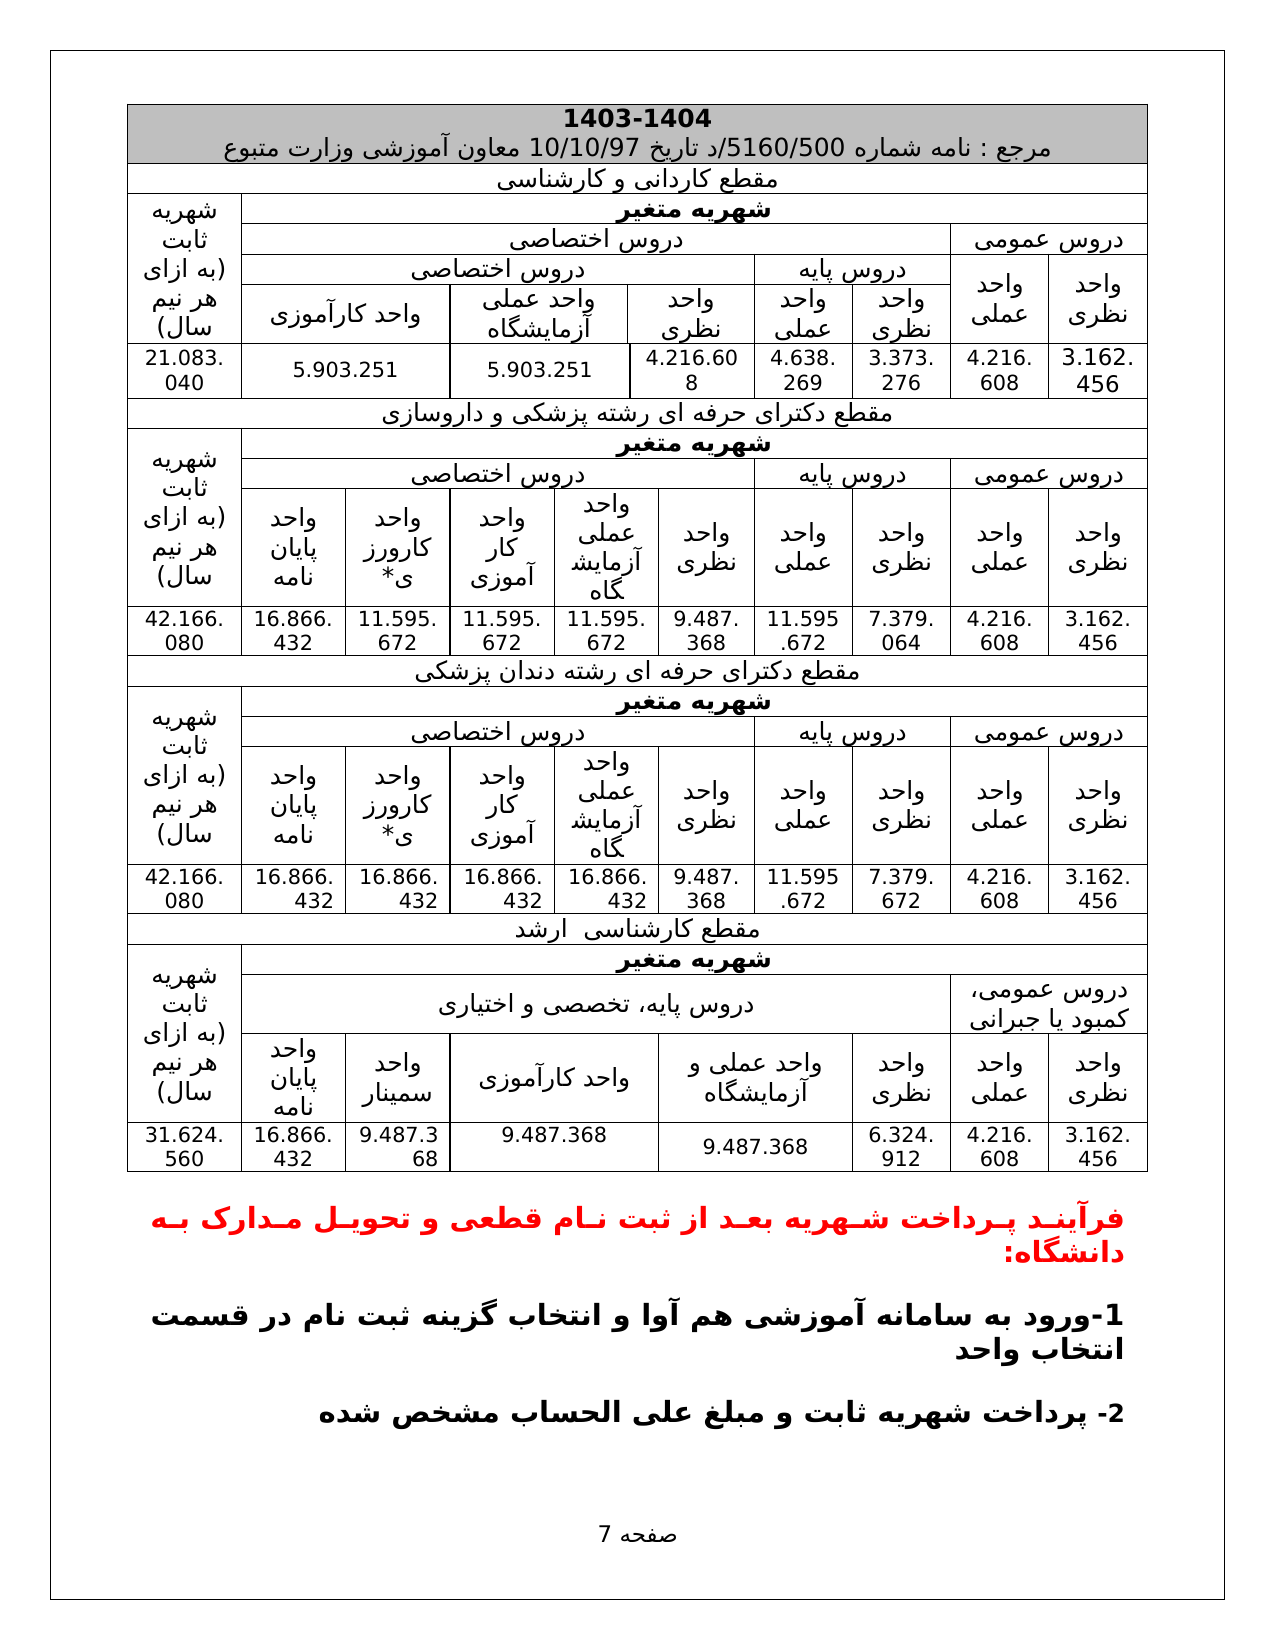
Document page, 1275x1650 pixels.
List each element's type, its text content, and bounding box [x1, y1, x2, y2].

table_cell واحد عملی آزمایشگاه [555, 747, 658, 864]
table_cell واحد کارورزی* [346, 489, 449, 606]
table_cell شهریه متغیر [242, 687, 1147, 716]
table_cell مقطع دکترای حرفه ای رشته پزشکی و داروسازی [128, 399, 1147, 428]
table_cell شهریه ثابت (به ازای هر نیم سال) [128, 194, 241, 343]
table_cell دروس عمومی، کمبود یا جبرانی [951, 975, 1147, 1033]
table_cell واحد کارورزی* [346, 747, 449, 864]
table_cell 31.624.560 [128, 1123, 241, 1171]
table_cell 3.373.276 [853, 344, 950, 397]
table_cell 5.903.251 [451, 344, 629, 397]
table_cell واحد عملی [755, 747, 852, 864]
table_cell شهریه متغیر [242, 194, 1147, 223]
table_cell شهریه ثابت (به ازای هر نیم سال) [128, 429, 241, 606]
table_cell 9.487.368 [659, 607, 754, 655]
table_cell واحد نظری [1049, 1034, 1147, 1122]
table_cell دروس اختصاصی [242, 717, 754, 746]
table_cell واحد عملی [951, 747, 1048, 864]
table_cell 7.379.672 [853, 865, 950, 913]
table_cell مقطع کاردانی و کارشناسی [128, 164, 1147, 193]
table_cell شهریه متغیر [242, 945, 1147, 974]
table_cell واحد نظری [853, 747, 950, 864]
table_cell واحد عملی آزمایشگاه [555, 489, 658, 606]
table_cell 42.166.080 [128, 607, 241, 655]
table_cell واحد عملی آزمایشگاه [451, 285, 627, 343]
table_cell 16.866.432 [346, 865, 449, 913]
table_cell 9.487.368 [659, 1123, 852, 1171]
table_cell شهریه ثابت (به ازای هر نیم سال) [128, 687, 241, 864]
table_cell دروس عمومی [951, 717, 1147, 746]
table_cell 6.324.912 [853, 1123, 950, 1171]
table_cell 3.162.456 [1049, 344, 1147, 397]
text فرآیند پرداخت شهریه بعد از ثبت نام قطعی و تحویل مدارک به دانشگاه: [150, 1201, 1125, 1269]
table_cell 3.162.456 [1049, 1123, 1147, 1171]
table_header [128, 105, 1147, 163]
table_cell 11.595.672 [755, 865, 852, 913]
table_cell شهریه متغیر [242, 429, 1147, 458]
table_cell واحد عملی [951, 489, 1048, 606]
table_cell واحد پایان نامه [242, 1034, 345, 1122]
table_cell دروس پایه، تخصصی و اختیاری [242, 975, 950, 1033]
table_cell 4.638.269 [755, 344, 852, 397]
table_cell 9.487.368 [451, 1123, 658, 1171]
table_cell واحد نظری [1049, 489, 1147, 606]
table_cell 3.162.456 [1049, 865, 1147, 913]
table_cell شهریه ثابت (به ازای هر نیم سال) [128, 945, 241, 1122]
table_cell دروس اختصاصی [242, 255, 754, 284]
table_cell واحد عملی و آزمایشگاه [659, 1034, 852, 1122]
table_cell دروس اختصاصی [242, 224, 950, 253]
table_cell واحد کارآموزی [242, 285, 449, 343]
table_cell 4.216.608 [951, 607, 1048, 655]
table_cell 9.487.368 [659, 865, 754, 913]
table_cell واحد نظری [1049, 255, 1147, 343]
table_cell واحد کار آموزی [451, 489, 554, 606]
table_cell 4.216.608 [951, 344, 1048, 397]
table_cell واحد عملی [755, 489, 852, 606]
table_cell واحد نظری [628, 285, 754, 343]
table_cell واحد عملی [951, 255, 1048, 343]
table_cell واحد کار آموزی [451, 747, 554, 864]
table_cell 42.166.080 [128, 865, 241, 913]
table_cell 11.595.672 [451, 607, 554, 655]
table_cell دروس اختصاصی [242, 459, 754, 488]
table_cell واحد نظری [1049, 747, 1147, 864]
table_cell 21.083.040 [128, 344, 241, 397]
table_cell دروس عمومی [951, 224, 1147, 253]
table_cell دروس عمومی [951, 459, 1147, 488]
table_cell دروس پایه [755, 717, 950, 746]
table_cell 11.595.672 [555, 607, 658, 655]
table_cell واحد پایان نامه [242, 747, 345, 864]
table_cell واحد پایان نامه [242, 489, 345, 606]
table_cell 16.866.432 [242, 607, 345, 655]
table_cell 11.595.672 [346, 607, 449, 655]
table_cell 16.866.432 [242, 865, 345, 913]
table_cell 16.866.432 [555, 865, 658, 913]
table_cell 16.866.432 [242, 1123, 345, 1171]
table_cell دروس پایه [755, 255, 950, 284]
text 2- پرداخت شهریه ثابت و مبلغ علی الحساب مشخص شده [150, 1396, 1125, 1429]
table_cell واحد نظری [853, 285, 950, 343]
table_cell واحد عملی [755, 285, 852, 343]
table_cell مقطع کارشناسی ارشد [128, 914, 1147, 943]
table_cell مقطع دکترای حرفه ای رشته دندان پزشکی [128, 656, 1147, 686]
table_cell واحد نظری [659, 489, 754, 606]
table_cell واحد نظری [853, 489, 950, 606]
table_cell واحد کارآموزی [451, 1034, 658, 1122]
table_cell واحد عملی [951, 1034, 1048, 1122]
table_cell 11.595.672 [755, 607, 852, 655]
table_cell 3.162.456 [1049, 607, 1147, 655]
table_cell 4.216.608 [951, 1123, 1048, 1171]
table_cell 4.216.608 [951, 865, 1048, 913]
table_cell واحد سمینار [346, 1034, 449, 1122]
table_cell واحد نظری [659, 747, 754, 864]
list 1-ورود به سامانه آموزشی هم آوا و انتخاب گزینه ثبت نام در قسمت انتخاب واحد [150, 1298, 1124, 1366]
table_cell 4.216.608 [631, 344, 754, 397]
table_cell 16.866.432 [451, 865, 554, 913]
table_cell دروس پایه [755, 459, 950, 488]
table_cell 5.903.251 [242, 344, 449, 397]
table_cell 9.487.368 [346, 1123, 449, 1171]
table_cell واحد نظری [853, 1034, 950, 1122]
table_cell 7.379.064 [853, 607, 950, 655]
